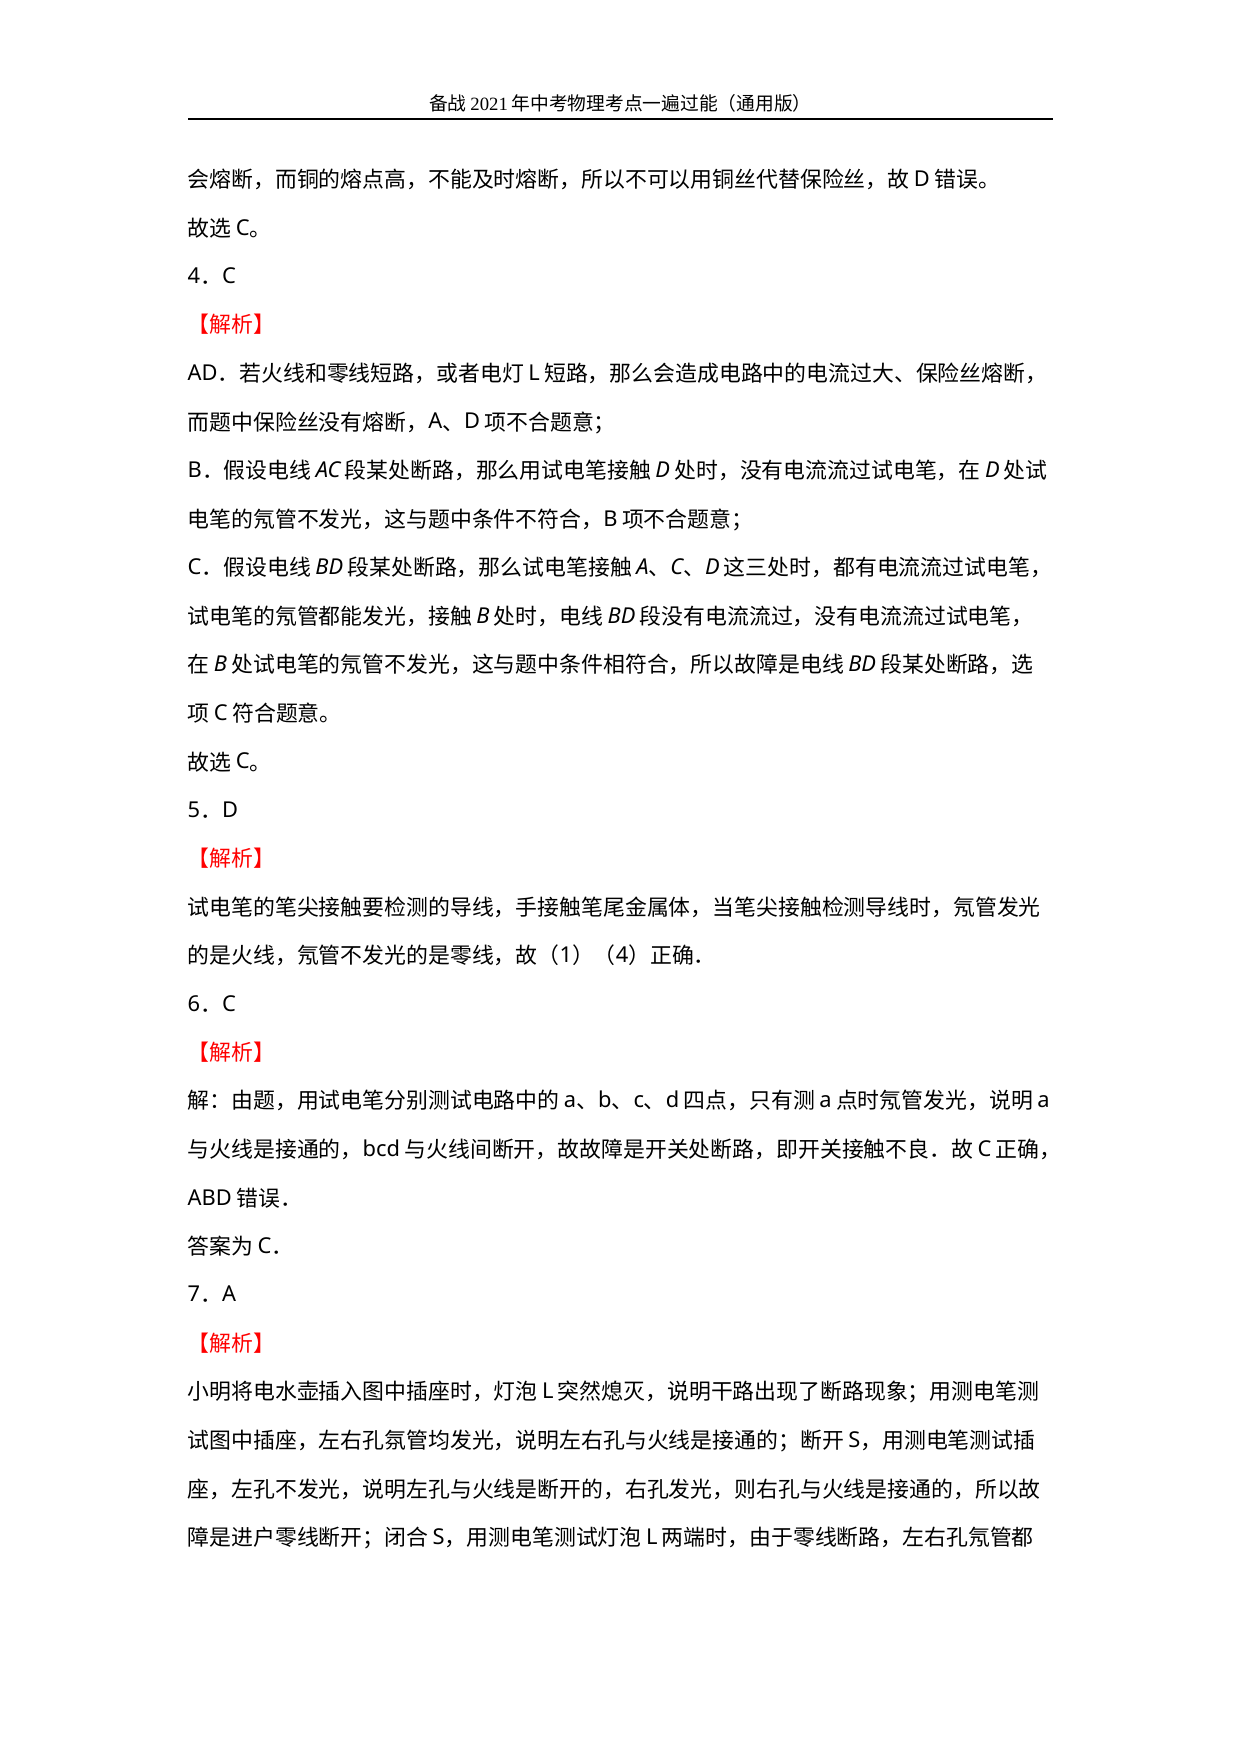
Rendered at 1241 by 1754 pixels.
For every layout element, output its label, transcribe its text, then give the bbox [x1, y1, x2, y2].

text 5．D [187, 792, 1053, 825]
text 答案为C． [187, 1229, 1053, 1261]
text 故选C。 [187, 744, 1053, 777]
text 【解析】 [187, 307, 1053, 339]
text AD．若火线和零线短路，或者电灯L短路，那么会造成电路中的电流过大、保险丝熔断，而题中保险丝没有熔断，A、D项不合题意； [187, 355, 1053, 437]
text 【解析】 [187, 1325, 1053, 1358]
text 7．A [187, 1277, 1053, 1309]
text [187, 162, 1053, 194]
text 4．C [187, 259, 1053, 291]
text 【解析】 [187, 1034, 1053, 1067]
text 故选C。 [187, 210, 1053, 243]
text 【解析】 [187, 841, 1053, 873]
text C．假设电线BD段某处断路，那么试电笔接触A、C、D这三处时，都有电流流过试电笔，试电笔的氖管都能发光，接触B处时，电线BD段没有电流流过，没有电流流过试电笔，在B处试电笔的氖管不发光，这与题中条件相符合，所以故障是电线BD段某处断路，选项C符合题意。 [187, 549, 1053, 728]
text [187, 1374, 1053, 1552]
text B．假设电线AC段某处断路，那么用试电笔接触D处时，没有电流流过试电笔，在D处试电笔的氖管不发光，这与题中条件不符合，B项不合题意； [187, 452, 1053, 534]
text 试电笔的笔尖接触要检测的导线，手接触笔尾金属体，当笔尖接触检测导线时，氖管发光的是火线，氖管不发光的是零线，故（1）（4）正确． [187, 889, 1053, 970]
text 解：由题，用试电笔分别测试电路中的a、b、c、d四点，只有测a点时氖管发光，说明a与火线是接通的，bcd与火线间断开，故故障是开关处断路，即开关接触不良．故C正确，ABD错误． [187, 1083, 1053, 1213]
text 6．C [187, 986, 1053, 1019]
